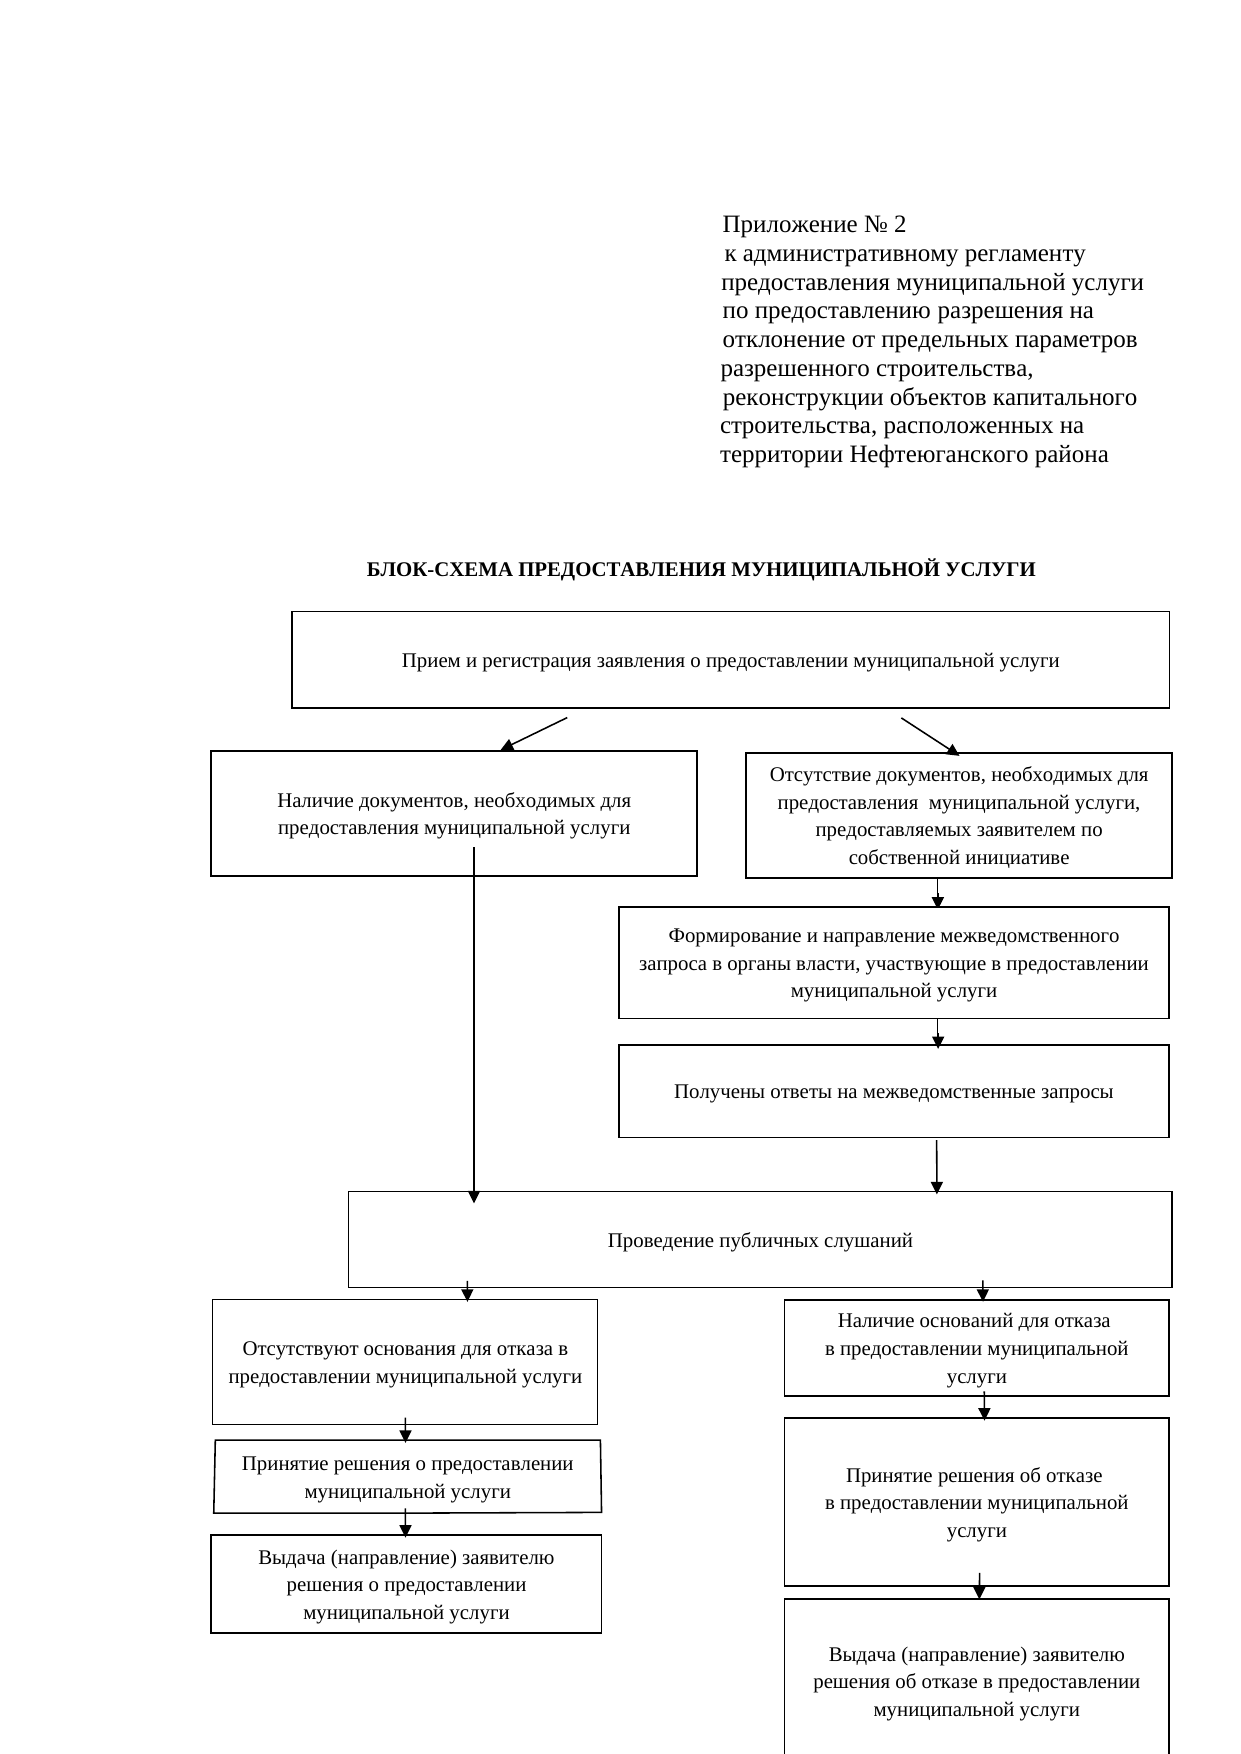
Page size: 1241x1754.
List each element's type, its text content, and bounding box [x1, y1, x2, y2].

text разрешенного строительства, [177, 353, 1152, 382]
text строительства, расположенных на [177, 410, 1152, 439]
text отклонение от предельных параметров [177, 324, 1152, 353]
text Приложение № 2 [177, 209, 1152, 238]
text по предоставлению разрешения на [177, 295, 1152, 324]
text к административному регламенту [177, 238, 1152, 267]
text реконструкции объектов капитального [177, 382, 1152, 410]
text предоставления муниципальной услуги [177, 267, 1152, 295]
text БЛОК-СХЕМА ПРЕДОСТАВЛЕНИЯ МУНИЦИПАЛЬНОЙ УСЛУГИ [177, 557, 1152, 581]
text территории Нефтеюганского района [177, 439, 1152, 468]
